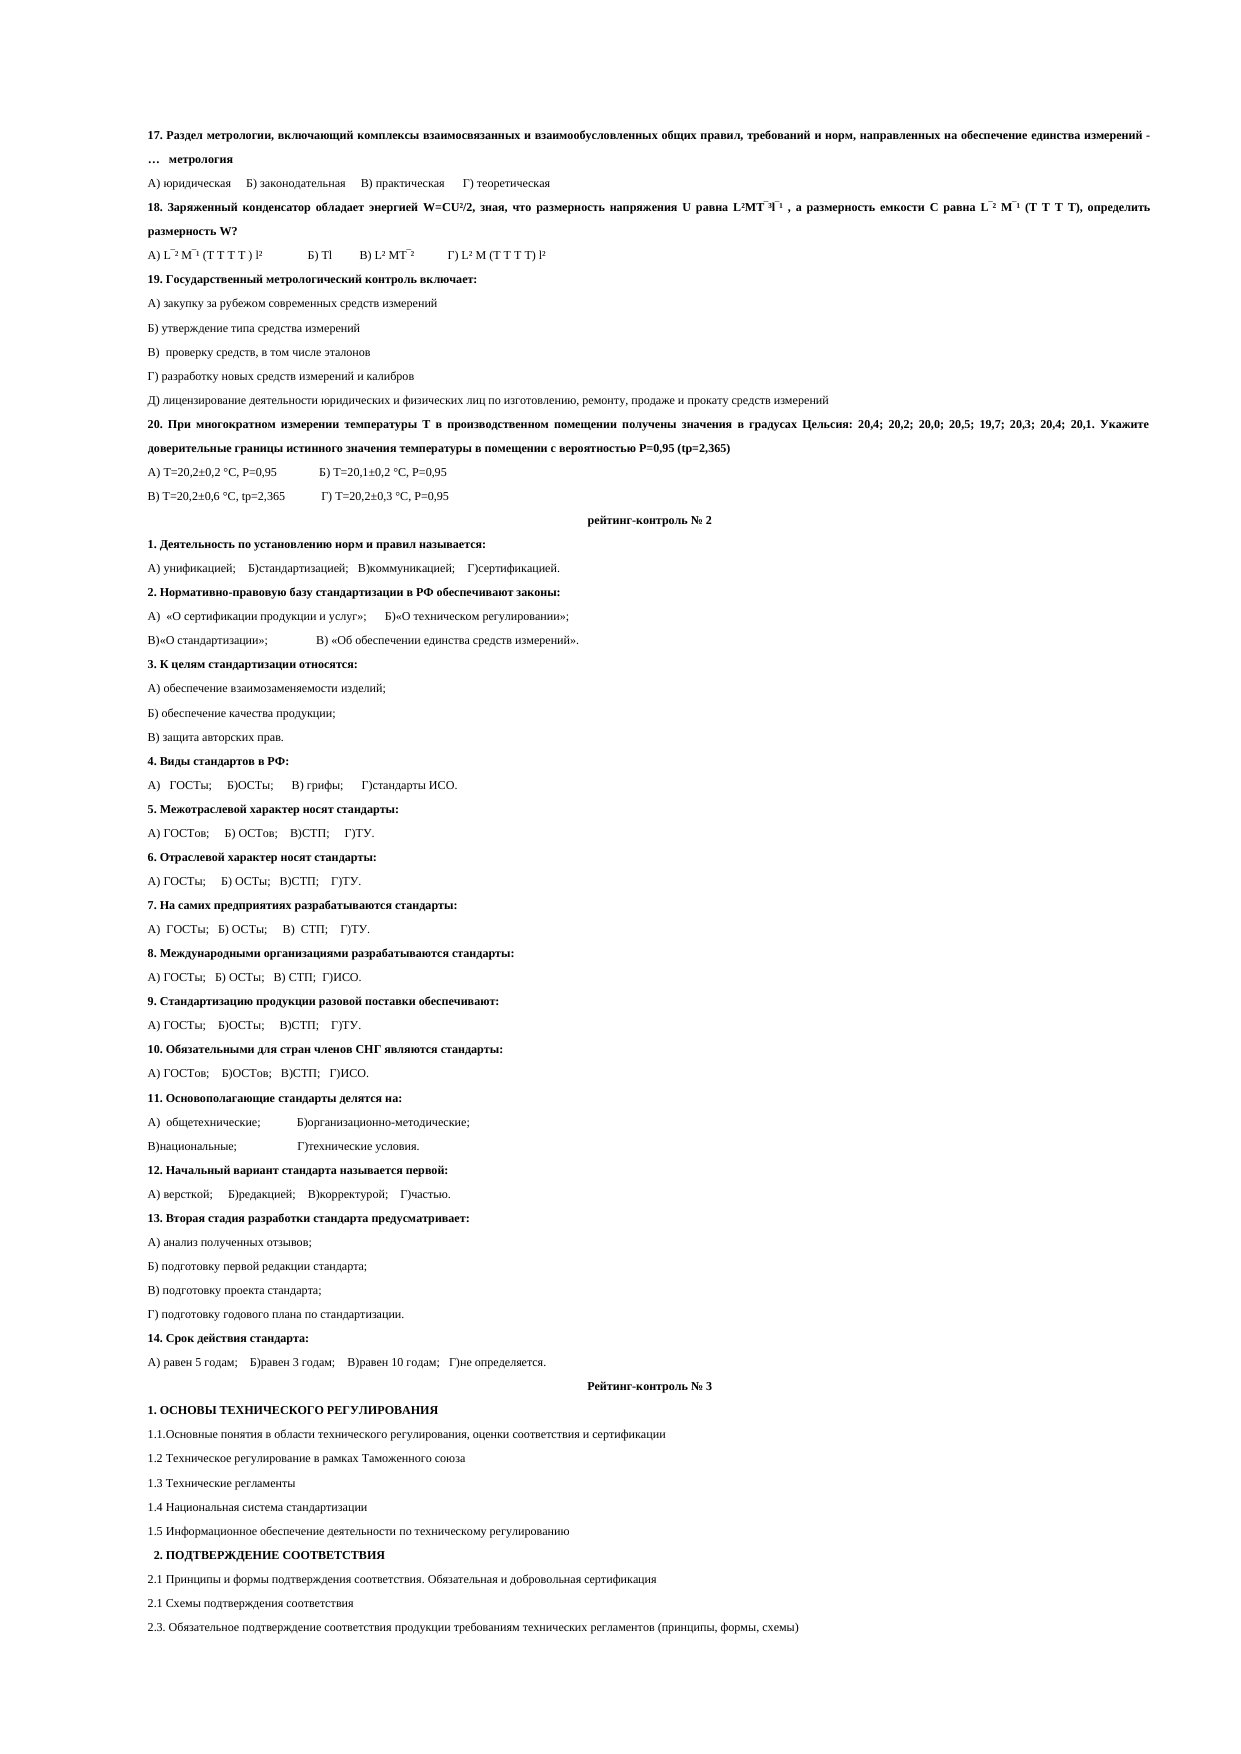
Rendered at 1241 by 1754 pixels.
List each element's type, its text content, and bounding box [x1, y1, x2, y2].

text А) Т=20,2±0,2 °С, Р=0,95 Б) Т=20,1±0,2 °С, Р=0,95 [147, 455, 1152, 479]
text А) ГОСТы; Б) ОСТы; В) СТП; Г)ТУ. [147, 912, 1152, 936]
text 1. ОСНОВЫ ТЕХНИЧЕСКОГО РЕГУЛИРОВАНИЯ [147, 1393, 1152, 1417]
text 14. Срок действия стандарта: [147, 1321, 1152, 1345]
text А) ГОСТы; Б)ОСТы; В)СТП; Г)ТУ. [147, 1008, 1152, 1032]
text 3. К целям стандартизации относятся: [147, 647, 1152, 672]
text 9. Стандартизацию продукции разовой поставки обеспечивают: [147, 984, 1152, 1008]
text А) «О сертификации продукции и услуг»; Б)«О техническом регулировании»; [147, 599, 1152, 623]
text В)«О стандартизации»; В) «Об обеспечении единства средств измерений». [147, 623, 1152, 647]
text 1.5 Информационное обеспечение деятельности по техническому регулированию [147, 1514, 1152, 1538]
text Б) утверждение типа средства измерений [147, 311, 1152, 335]
text 4. Виды стандартов в РФ: [147, 744, 1152, 768]
text А) юридическая Б) законодательная В) практическая Г) теоретическая [147, 166, 1152, 190]
text 12. Начальный вариант стандарта называется первой: [147, 1153, 1152, 1177]
text В)национальные; Г)технические условия. [147, 1129, 1152, 1153]
text 2. Нормативно-правовую базу стандартизации в РФ обеспечивают законы: [147, 575, 1152, 599]
text 2.1 Схемы подтверждения соответствия [147, 1586, 1152, 1610]
text Рейтинг-контроль № 3 [147, 1369, 1152, 1393]
text 5. Межотраслевой характер носят стандарты: [147, 792, 1152, 816]
text 1.2 Техническое регулирование в рамках Таможенного союза [147, 1442, 1152, 1466]
text 2. ПОДТВЕРЖДЕНИЕ СООТВЕТСТВИЯ [147, 1538, 1152, 1562]
text А) L‾² M‾¹ (T T T T ) l² Б) Tl В) L² MT‾² Г) L² M (T T T T) l² [147, 238, 1152, 262]
text В) подготовку проекта стандарта; [147, 1273, 1152, 1297]
text 10. Обязательными для стран членов СНГ являются стандарты: [147, 1032, 1152, 1057]
text 8. Международными организациями разрабатываются стандарты: [147, 936, 1152, 960]
text 17. Раздел метрологии, включающий комплексы взаимосвязанных и взаимообусловленных общих правил, требований и норм, направленных на обеспечение единства измерений - … метрология [147, 118, 1152, 166]
text 7. На самих предприятиях разрабатываются стандарты: [147, 888, 1152, 912]
text А) анализ полученных отзывов; [147, 1225, 1152, 1249]
text Д) лицензирование деятельности юридических и физических лиц по изготовлению, ремонту, продаже и прокату средств измерений [147, 383, 1152, 407]
text А) ГОСТы; Б)ОСТы; В) грифы; Г)стандарты ИСО. [147, 768, 1152, 792]
text 19. Государственный метрологический контроль включает: [147, 262, 1152, 287]
text А) ГОСТов; Б)ОСТов; В)СТП; Г)ИСО. [147, 1057, 1152, 1081]
text Б) подготовку первой редакции стандарта; [147, 1249, 1152, 1273]
text В) Т=20,2±0,6 °С, tр=2,365 Г) Т=20,2±0,3 °С, Р=0,95 [147, 479, 1152, 503]
text 1.1.Основные понятия в области технического регулирования, оценки соответствия и сертификации [147, 1417, 1152, 1442]
text А) ГОСТов; Б) ОСТов; В)СТП; Г)ТУ. [147, 816, 1152, 840]
text А) обеспечение взаимозаменяемости изделий; [147, 672, 1152, 696]
text Г) подготовку годового плана по стандартизации. [147, 1297, 1152, 1321]
text В) защита авторских прав. [147, 720, 1152, 744]
text В) проверку средств, в том числе эталонов [147, 335, 1152, 359]
text 6. Отраслевой характер носят стандарты: [147, 840, 1152, 864]
text А) унификацией; Б)стандартизацией; В)коммуникацией; Г)сертификацией. [147, 551, 1152, 575]
text 20. При многократном измерении температуры Т в производственном помещении получены значения в градусах Цельсия: 20,4; 20,2; 20,0; 20,5; 19,7; 20,3; 20,4; 20,1. Укажите доверительные границы истинного значения температуры в помещении с вероятностью Р=0,95 (tр=2,365) [147, 407, 1152, 455]
text 1.3 Технические регламенты [147, 1466, 1152, 1490]
text 1.4 Национальная система стандартизации [147, 1490, 1152, 1514]
text А) закупку за рубежом современных средств измерений [147, 287, 1152, 311]
text А) общетехнические; Б)организационно-методические; [147, 1105, 1152, 1129]
text Б) обеспечение качества продукции; [147, 696, 1152, 720]
text 2.3. Обязательное подтверждение соответствия продукции требованиям технических регламентов (принципы, формы, схемы) [147, 1610, 1152, 1634]
text А) версткой; Б)редакцией; В)корректурой; Г)частью. [147, 1177, 1152, 1201]
text А) ГОСТы; Б) ОСТы; В) СТП; Г)ИСО. [147, 960, 1152, 984]
text 1. Деятельность по установлению норм и правил называется: [147, 527, 1152, 551]
text Г) разработку новых средств измерений и калибров [147, 359, 1152, 383]
text А) ГОСТы; Б) ОСТы; В)СТП; Г)ТУ. [147, 864, 1152, 888]
text А) равен 5 годам; Б)равен 3 годам; В)равен 10 годам; Г)не определяется. [147, 1345, 1152, 1369]
text 18. Заряженный конденсатор обладает энергией W=CU²/2, зная, что размерность напряжения U равна L²MT‾³l‾¹ , а размерность емкости С равна L‾² M‾¹ (T T T T), определить размерность W? [147, 190, 1152, 238]
text 13. Вторая стадия разработки стандарта предусматривает: [147, 1201, 1152, 1225]
text 11. Основополагающие стандарты делятся на: [147, 1081, 1152, 1105]
text 2.1 Принципы и формы подтверждения соответствия. Обязательная и добровольная сертификация [147, 1562, 1152, 1586]
text рейтинг-контроль № 2 [147, 503, 1152, 527]
